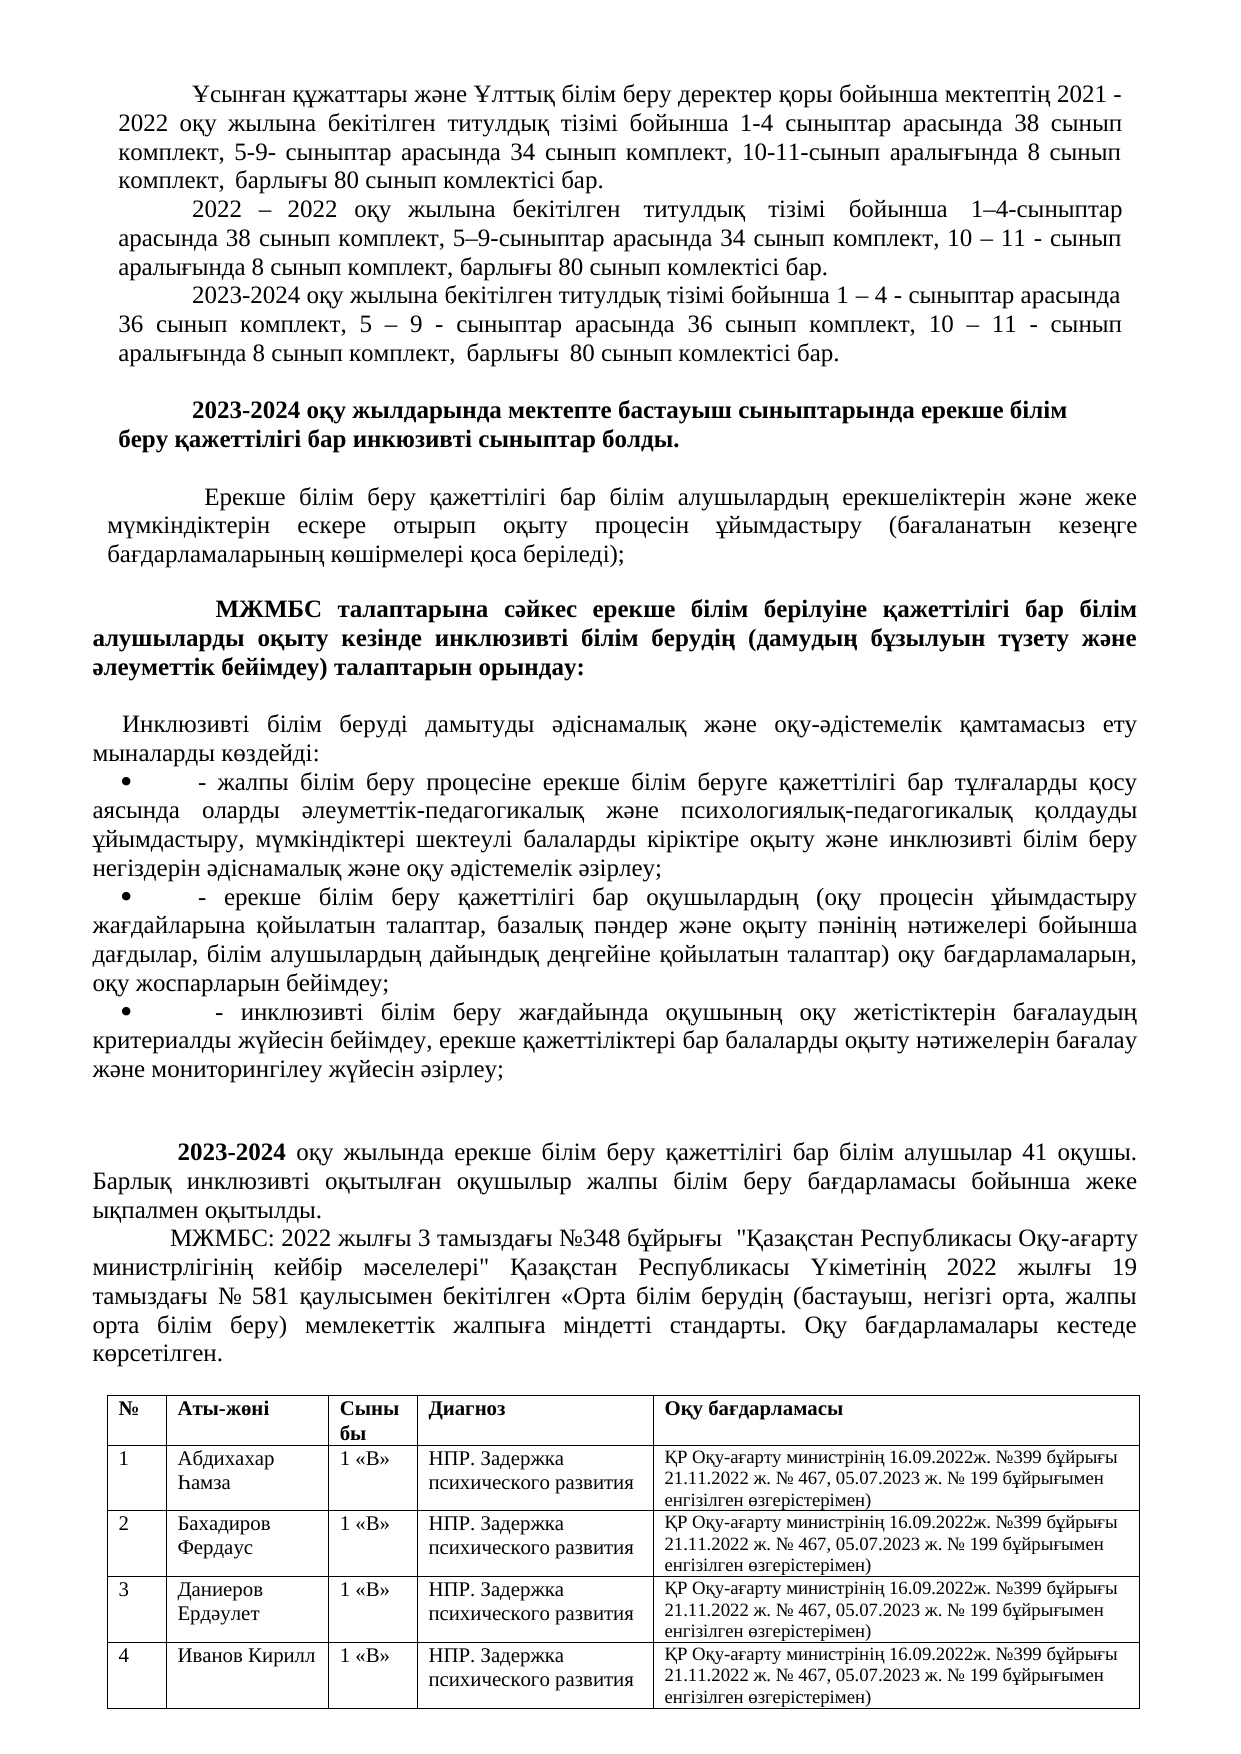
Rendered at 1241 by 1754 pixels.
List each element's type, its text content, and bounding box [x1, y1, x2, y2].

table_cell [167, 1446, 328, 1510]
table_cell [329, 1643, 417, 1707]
text Инклюзивті білім беруді дамытуды әдіснамалық және оқу-әдістемелік қамтамасыз ету мыналарды көздейді: [92, 709, 1138, 767]
list - инклюзивті білім беру жағдайында оқушының оқу жетістіктерін бағалаудың критериалды жүйесін бейімдеу, ерекше қажеттіліктері бар балаларды оқыту нәтижелерін бағалау және мониторингілеу жүйесін әзірлеу; [92, 997, 1138, 1083]
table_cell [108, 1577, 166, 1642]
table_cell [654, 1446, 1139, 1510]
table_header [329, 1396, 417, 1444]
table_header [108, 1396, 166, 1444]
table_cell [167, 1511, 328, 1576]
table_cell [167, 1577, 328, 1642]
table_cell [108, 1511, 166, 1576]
text МЖМБС: 2022 жылғы 3 тамыздағы №348 бұйрығы "Қазақстан Республикасы Оқу-ағарту министрлiгінің кейбiр мәселелерi" Қазақстан Республикасы Үкіметінің 2022 жылғы 19 тамыздағы № 581 қаулысымен бекітілген «Орта білім берудің (бастауыш, негізгі орта, жалпы орта білім беру) мемлекеттік жалпыға міндетті стандарты. Оқу бағдарламалары кестеде көрсетілген. [92, 1223, 1138, 1367]
text 36 сынып комплект, 5 – 9 - сыныптар арасында 36 сынып комплект, 10 – 11 - сынып аралығында 8 сынып комплект, барлығы 80 сынып комлектісі бар. [118, 309, 1123, 367]
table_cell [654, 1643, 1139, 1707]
text 2023-2024 оқу жылына бекітілген титулдық тізімі бойынша 1 – 4 - сыныптар арасында [192, 280, 1138, 309]
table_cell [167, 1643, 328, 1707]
text 2023-2024 оқу жылында ерекше білім беру қажеттілігі бар білім алушылар 41 оқушы. Барлық инклюзивті оқытылған оқушылыр жалпы білім беру бағдарламасы бойынша жеке ықпалмен оқытылды. [92, 1137, 1138, 1223]
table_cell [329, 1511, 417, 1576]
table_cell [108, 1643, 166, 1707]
text Ұсынған құжаттары және Ұлттық білім беру деректер қоры бойынша мектептің 2021 - 2022 оқу жылына бекітілген титулдық тізімі бойынша 1-4 сыныптар арасында 38 сынып комплект, 5-9- сыныптар арасында 34 сынып комплект, 10-11-сынып аралығында 8 сынып комплект, барлығы 80 сынып комлектісі бар. [118, 79, 1122, 194]
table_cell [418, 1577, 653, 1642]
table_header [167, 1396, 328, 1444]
list - жалпы білім беру процесіне ерекше білім беруге қажеттілігі бар тұлғаларды қосу аясында оларды әлеуметтік-педагогикалық және психологиялық-педагогикалық қолдауды ұйымдастыру, мүмкіндіктері шектеулі балаларды кіріктіре оқыту және инклюзивті білім беру негіздерін әдіснамалық және оқу әдістемелік әзірлеу; [92, 767, 1138, 882]
list - ерекше білім беру қажеттілігі бар оқушылардың (оқу процесін ұйымдастыру жағдайларына қойылатын талаптар, базалық пәндер және оқыту пәнінің нәтижелері бойынша дағдылар, білім алушылардың дайындық деңгейіне қойылатын талаптар) оқу бағдарламаларын, оқу жоспарларын бейімдеу; [92, 882, 1138, 997]
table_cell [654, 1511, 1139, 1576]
text МЖМБС талаптарына сәйкес ерекше білім берілуіне қажеттілігі бар білім алушыларды оқыту кезінде инклюзивті білім берудің (дамудың бұзылуын түзету және әлеуметтік бейімдеу) талаптарын орындау: [92, 594, 1138, 680]
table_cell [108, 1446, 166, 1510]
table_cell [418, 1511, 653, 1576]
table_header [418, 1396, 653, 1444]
text 2023-2024 оқу жылдарында мектепте бастауыш сыныптарында ерекше білім беру қажеттілігі бар инкюзивті сыныптар болды. [118, 395, 1079, 453]
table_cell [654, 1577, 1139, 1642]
text Ерекше білім беру қажеттілігі бар білім алушылардың ерекшеліктерін және жеке мүмкіндіктерін ескере отырып оқыту процесін ұйымдастыру (бағаланатын кезеңге бағдарламаларының көшірмелері қоса беріледі); [107, 482, 1138, 568]
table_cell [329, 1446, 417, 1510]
text 2022 – 2022 оқу жылына бекітілген титулдық тізімі бойынша 1–4-сыныптар арасында 38 сынып комплект, 5–9-сыныптар арасында 34 сынып комплект, 10 – 11 - сынып аралығында 8 сынып комплект, барлығы 80 сынып комлектісі бар. [118, 194, 1123, 280]
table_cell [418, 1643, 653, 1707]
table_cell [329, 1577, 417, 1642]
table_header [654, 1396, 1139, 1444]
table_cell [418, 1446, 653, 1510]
